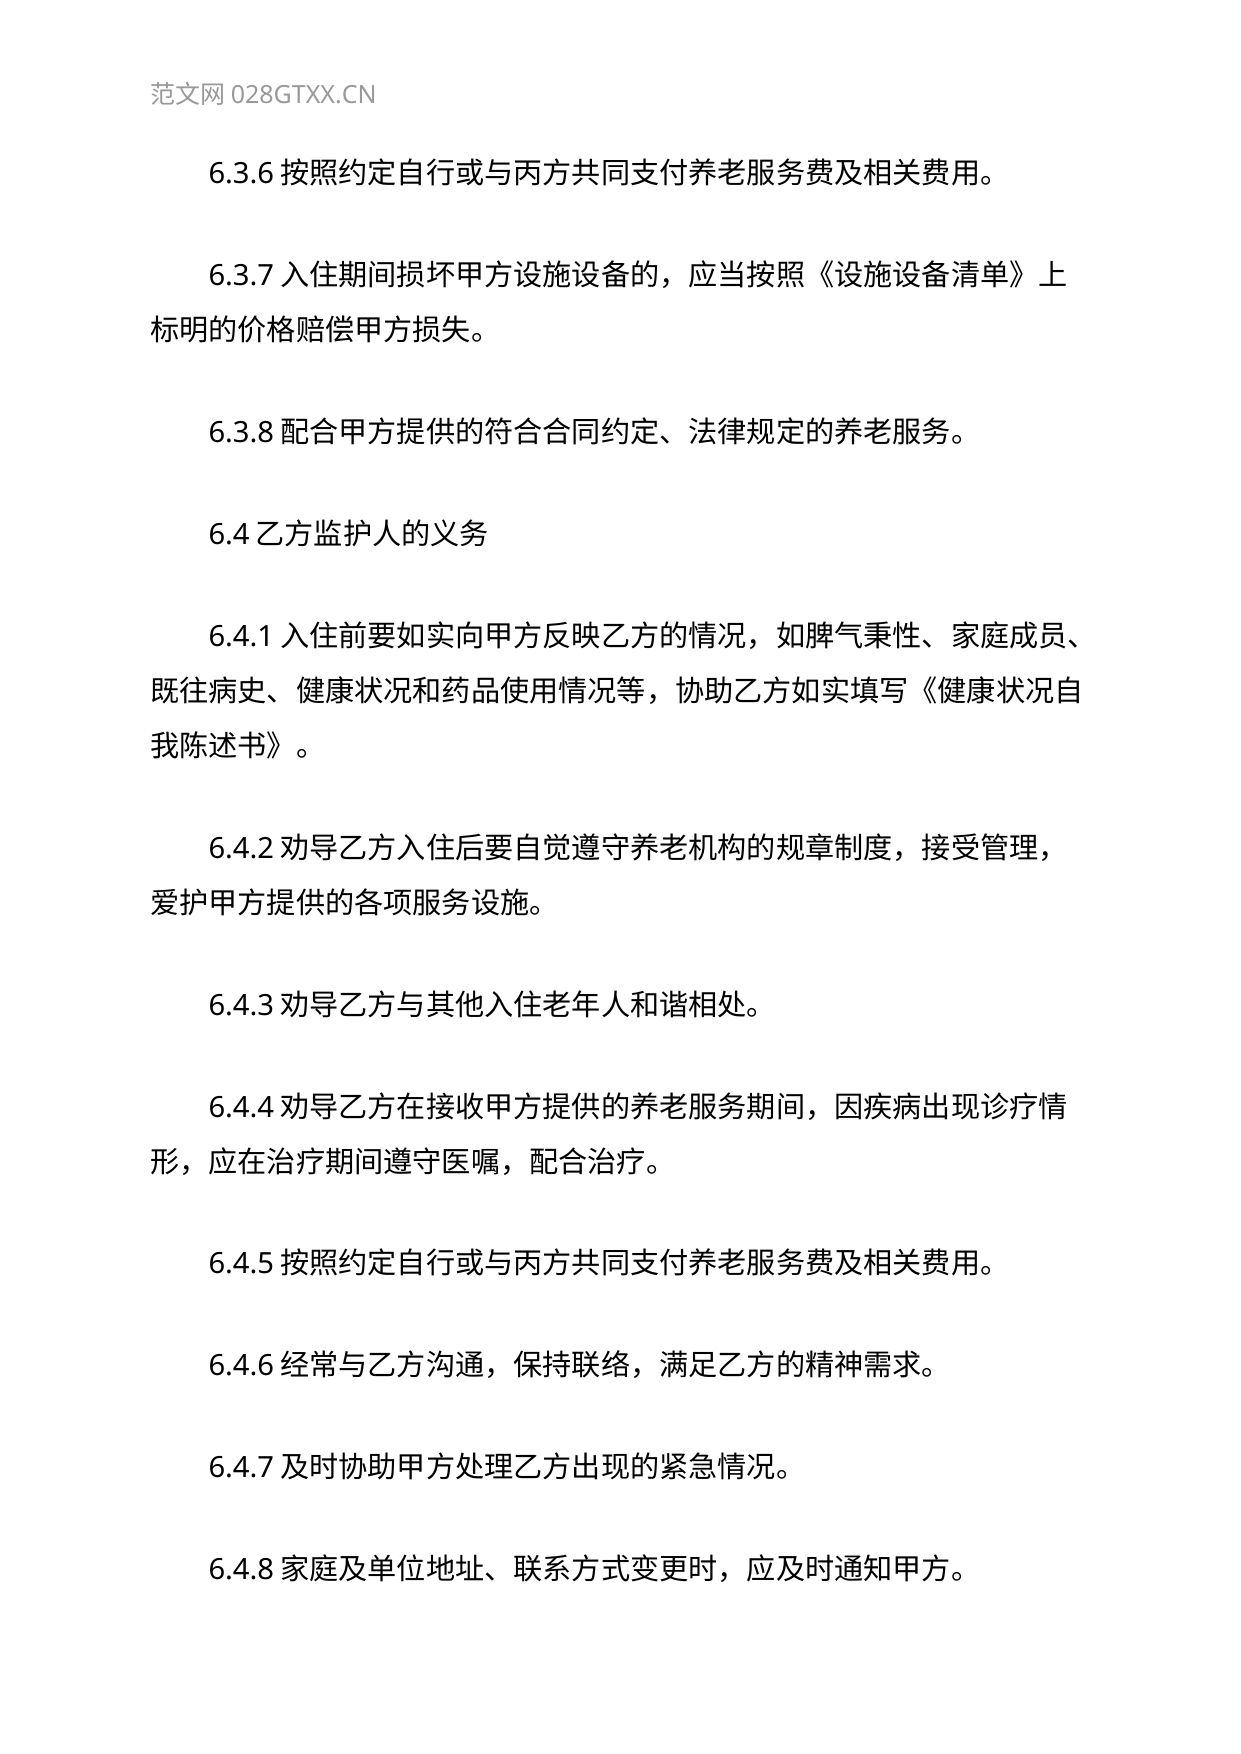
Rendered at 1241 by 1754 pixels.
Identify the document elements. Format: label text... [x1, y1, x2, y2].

text 6.4.5按照约定自行或与丙方共同支付养老服务费及相关费用。 [150, 1240, 1090, 1282]
text 6.4.2劝导乙方入住后要自觉遵守养老机构的规章制度，接受管理，爱护甲方提供的各项服务设施。 [150, 824, 1090, 922]
text 6.4.7及时协助甲方处理乙方出现的紧急情况。 [150, 1444, 1090, 1486]
text 6.3.6按照约定自行或与丙方共同支付养老服务费及相关费用。 [150, 150, 1090, 192]
text 6.4乙方监护人的义务 [150, 511, 1090, 553]
text 6.3.7入住期间损坏甲方设施设备的，应当按照《设施设备清单》上标明的价格赔偿甲方损失。 [150, 252, 1090, 349]
text 6.3.8配合甲方提供的符合合同约定、法律规定的养老服务。 [150, 409, 1090, 451]
text 6.4.6经常与乙方沟通，保持联络，满足乙方的精神需求。 [150, 1342, 1090, 1384]
text 6.4.3劝导乙方与其他入住老年人和谐相处。 [150, 981, 1090, 1023]
text 6.4.8家庭及单位地址、联系方式变更时，应及时通知甲方。 [150, 1546, 1090, 1588]
text 6.4.1入住前要如实向甲方反映乙方的情况，如脾气秉性、家庭成员、既往病史、健康状况和药品使用情况等，协助乙方如实填写《健康状况自我陈述书》。 [150, 613, 1090, 765]
text 6.4.4劝导乙方在接收甲方提供的养老服务期间，因疾病出现诊疗情形，应在治疗期间遵守医嘱，配合治疗。 [150, 1083, 1090, 1180]
